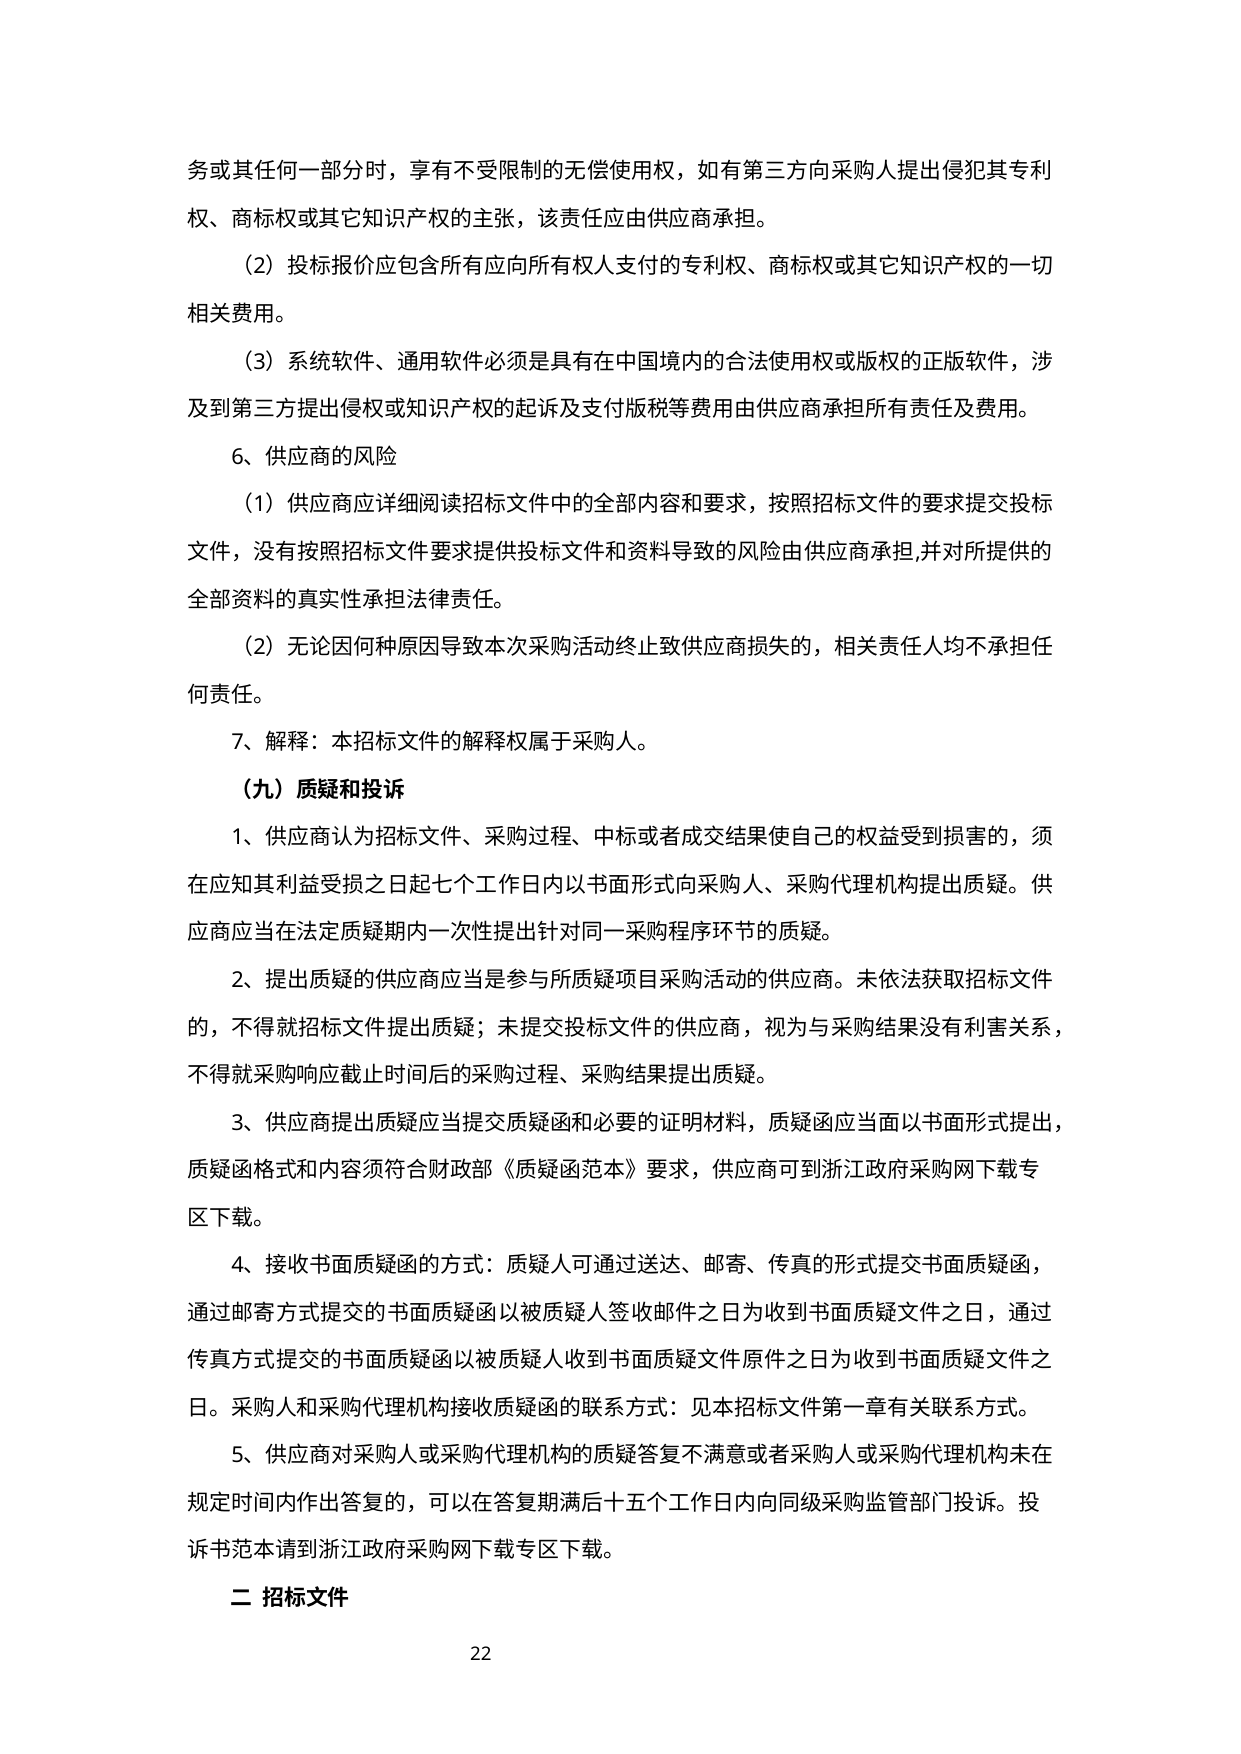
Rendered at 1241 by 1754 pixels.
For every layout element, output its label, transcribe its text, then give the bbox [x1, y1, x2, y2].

text 5、供应商对采购人或采购代理机构的质疑答复不满意或者采购人或采购代理机构未在规定时间内作出答复的，可以在答复期满后十五个工作日内向同级采购监管部门投诉。投诉书范本请到浙江政府采购网下载专区下载。 [187, 1437, 1053, 1564]
text （2）无论因何种原因导致本次采购活动终止致供应商损失的，相关责任人均不承担任何责任。 [187, 629, 1053, 708]
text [187, 153, 1053, 233]
text 6、供应商的风险 [187, 439, 1053, 471]
text （1）供应商应详细阅读招标文件中的全部内容和要求，按照招标文件的要求提交投标文件，没有按照招标文件要求提供投标文件和资料导致的风险由供应商承担,并对所提供的全部资料的真实性承担法律责任。 [187, 486, 1053, 613]
text （2）投标报价应包含所有应向所有权人支付的专利权、商标权或其它知识产权的一切相关费用。 [187, 248, 1053, 328]
text （3）系统软件、通用软件必须是具有在中国境内的合法使用权或版权的正版软件，涉及到第三方提出侵权或知识产权的起诉及支付版税等费用由供应商承担所有责任及费用。 [187, 344, 1053, 423]
text 二 招标文件 [187, 1580, 1053, 1611]
text 3、供应商提出质疑应当提交质疑函和必要的证明材料，质疑函应当面以书面形式提出，质疑函格式和内容须符合财政部《质疑函范本》要求，供应商可到浙江政府采购网下载专区下载。 [187, 1104, 1053, 1231]
text （九）质疑和投诉 [187, 772, 1053, 803]
text 1、供应商认为招标文件、采购过程、中标或者成交结果使自己的权益受到损害的，须在应知其利益受损之日起七个工作日内以书面形式向采购人、采购代理机构提出质疑。供应商应当在法定质疑期内一次性提出针对同一采购程序环节的质疑。 [187, 819, 1053, 946]
text 4、接收书面质疑函的方式：质疑人可通过送达、邮寄、传真的形式提交书面质疑函，通过邮寄方式提交的书面质疑函以被质疑人签收邮件之日为收到书面质疑文件之日，通过传真方式提交的书面质疑函以被质疑人收到书面质疑文件原件之日为收到书面质疑文件之日。采购人和采购代理机构接收质疑函的联系方式：见本招标文件第一章有关联系方式。 [187, 1247, 1053, 1421]
text 7、解释：本招标文件的解释权属于采购人。 [187, 724, 1053, 756]
text 2、提出质疑的供应商应当是参与所质疑项目采购活动的供应商。未依法获取招标文件的，不得就招标文件提出质疑；未提交投标文件的供应商，视为与采购结果没有利害关系，不得就采购响应截止时间后的采购过程、采购结果提出质疑。 [187, 962, 1053, 1089]
